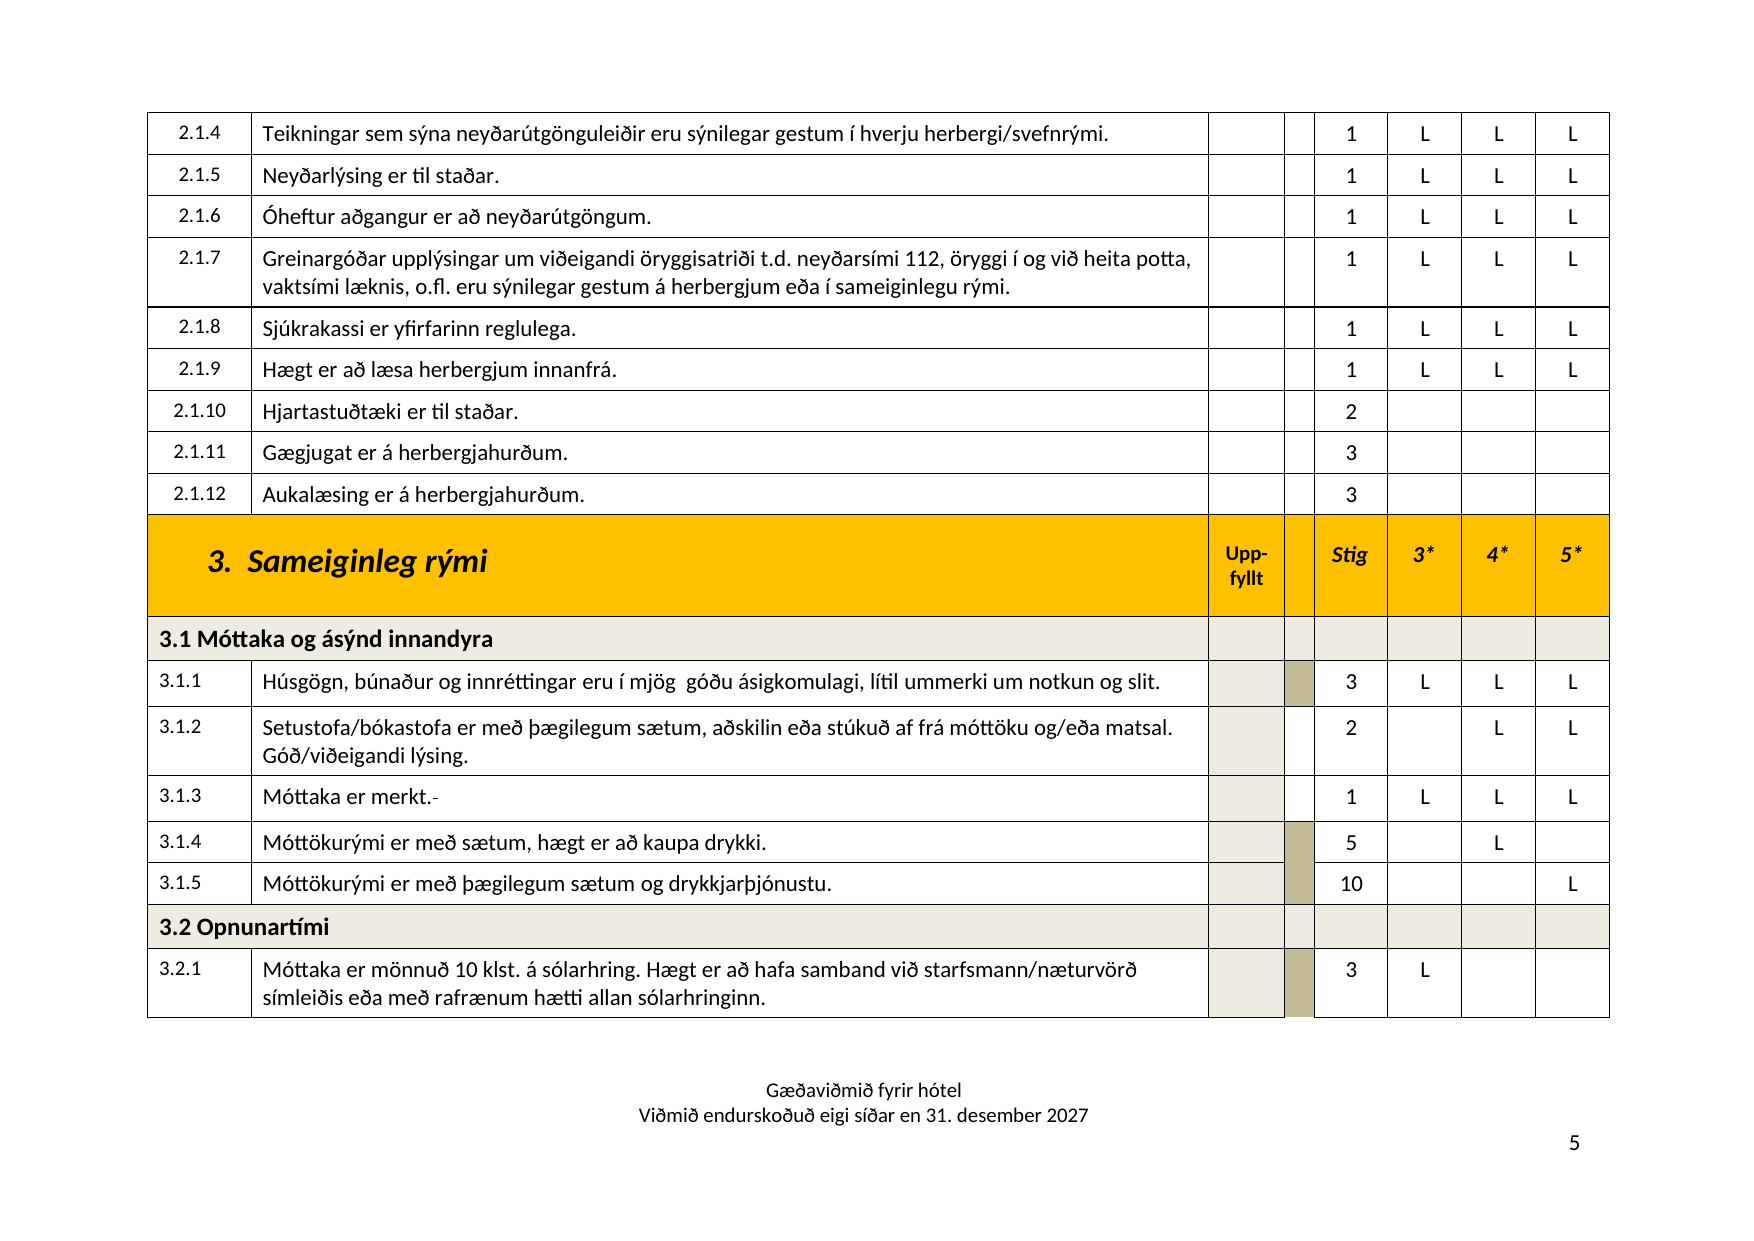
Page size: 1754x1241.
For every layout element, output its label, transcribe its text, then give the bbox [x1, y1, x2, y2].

table_cell 3.1.1 [148, 661, 251, 706]
table_cell [1209, 391, 1284, 431]
table_cell L [1388, 196, 1461, 237]
table_cell [1209, 155, 1284, 195]
table_cell [1462, 949, 1535, 1017]
table_cell [1209, 113, 1284, 154]
table_cell 3.1.3 [148, 776, 251, 821]
table_cell [1209, 238, 1284, 306]
table_cell [1285, 349, 1314, 389]
table_cell [1209, 196, 1284, 237]
table_cell [1285, 822, 1314, 862]
table_cell [1285, 515, 1314, 616]
table_cell Húsgögn, búnaður og innréttingar eru í mjög góðu ásigkomulagi, lítil ummerki um notkun og slit. [252, 661, 1208, 706]
table_cell L [1462, 238, 1535, 306]
table_cell 3.2.1 [148, 949, 251, 1017]
table_cell [1462, 863, 1535, 904]
table_cell 4* [1462, 515, 1535, 616]
table_cell Móttökurými er með sætum, hægt er að kaupa drykki. [252, 822, 1208, 862]
table_cell 3. Sameiginleg rými [148, 515, 1208, 616]
table_cell Gægjugat er á herbergjahurðum. [252, 432, 1208, 473]
table_cell 3 [1315, 432, 1387, 473]
table_cell [1285, 432, 1314, 473]
table_cell [1285, 661, 1314, 706]
table_cell Upp-fyllt [1209, 515, 1284, 616]
table_cell Teikningar sem sýna neyðarútgönguleiðir eru sýnilegar gestum í hverju herbergi/svefnrými. [252, 113, 1208, 154]
table_cell 2.1.10 [148, 391, 251, 431]
table_cell L [1536, 349, 1609, 389]
table_cell 2 [1315, 707, 1387, 775]
table_cell [1536, 432, 1609, 473]
table_cell 2.1.7 [148, 238, 251, 306]
table_cell Hjartastuðtæki er til staðar. [252, 391, 1208, 431]
table_cell [1536, 617, 1609, 660]
table_cell [1285, 308, 1314, 348]
table_cell Óheftur aðgangur er að neyðarútgöngum. [252, 196, 1208, 237]
table_cell L [1462, 308, 1535, 348]
table_cell 2.1.4 [148, 113, 251, 154]
table_cell L [1536, 238, 1609, 306]
table_cell 3 [1315, 949, 1387, 1017]
table_cell L [1536, 776, 1609, 821]
table_cell [1209, 349, 1284, 389]
table_cell [1285, 113, 1314, 154]
table_cell L [1388, 949, 1461, 1017]
table_cell L [1536, 155, 1609, 195]
table_cell 3 [1315, 661, 1387, 706]
table_cell [1209, 776, 1284, 821]
table_cell [1388, 707, 1461, 775]
table_cell Sjúkrakassi er yfirfarinn reglulega. [252, 308, 1208, 348]
table_cell Greinargóðar upplýsingar um viðeigandi öryggisatriði t.d. neyðarsími 112, öryggi í og við heita potta, vaktsími læknis, o.fl. eru sýnilegar gestum á herbergjum eða í sameiginlegu rými. [252, 238, 1208, 306]
table_cell Stig [1315, 515, 1387, 616]
table_cell 2 [1315, 391, 1387, 431]
table_cell [1285, 707, 1314, 775]
table_cell [1209, 474, 1284, 514]
table_cell 3.1.2 [148, 707, 251, 775]
table_cell [1462, 432, 1535, 473]
table_cell 3 [1315, 474, 1387, 514]
table_cell Setustofa/bókastofa er með þægilegum sætum, aðskilin eða stúkuð af frá móttöku og/eða matsal. Góð/viðeigandi lýsing. [252, 707, 1208, 775]
table_cell 1 [1315, 776, 1387, 821]
table_cell 2.1.5 [148, 155, 251, 195]
table_cell L [1462, 661, 1535, 706]
table_cell [1209, 707, 1284, 775]
table_cell 2.1.12 [148, 474, 251, 514]
table_cell L [1536, 196, 1609, 237]
table_cell [1285, 949, 1314, 1017]
table_cell 3.1.5 [148, 863, 251, 904]
table_cell 2.1.11 [148, 432, 251, 473]
table_cell [1209, 308, 1284, 348]
table_cell [1388, 474, 1461, 514]
table_cell [1285, 391, 1314, 431]
table_cell 3.1 Móttaka og ásýnd innandyra [148, 617, 1208, 660]
table_cell L [1388, 155, 1461, 195]
table_cell 5* [1536, 515, 1609, 616]
table_cell [1209, 617, 1284, 660]
table_cell 3.1.4 [148, 822, 251, 862]
table_cell L [1462, 155, 1535, 195]
table_cell [1209, 661, 1284, 706]
table_cell Neyðarlýsing er til staðar. [252, 155, 1208, 195]
table_cell L [1462, 822, 1535, 862]
table_cell L [1388, 238, 1461, 306]
table_cell 2.1.9 [148, 349, 251, 389]
table_cell 1 [1315, 349, 1387, 389]
table_cell [1536, 474, 1609, 514]
table_cell [1285, 862, 1314, 904]
table_cell [1285, 776, 1314, 821]
table_cell L [1388, 661, 1461, 706]
table_cell 1 [1315, 113, 1387, 154]
table_cell L [1462, 707, 1535, 775]
table_cell Móttaka er merkt. [252, 776, 1208, 821]
table_cell Hægt er að læsa herbergjum innanfrá. [252, 349, 1208, 389]
table_cell [1462, 905, 1535, 948]
table_cell 1 [1315, 155, 1387, 195]
table_cell [1536, 905, 1609, 948]
table_cell [1388, 617, 1461, 660]
table_cell 10 [1315, 863, 1387, 904]
table_cell [1315, 617, 1387, 660]
table_cell [1285, 196, 1314, 237]
table_cell [1536, 949, 1609, 1017]
table_cell L [1462, 196, 1535, 237]
table_cell [1462, 617, 1535, 660]
table_cell 1 [1315, 308, 1387, 348]
table_cell [1209, 863, 1284, 904]
table_cell L [1462, 776, 1535, 821]
table_cell 2.1.6 [148, 196, 251, 237]
table_cell L [1536, 113, 1609, 154]
table_cell [1536, 822, 1609, 862]
table_cell [1462, 474, 1535, 514]
table_cell [1388, 822, 1461, 862]
table_cell L [1388, 776, 1461, 821]
table_cell Móttaka er mönnuð 10 klst. á sólarhring. Hægt er að hafa samband við starfsmann/næturvörð símleiðis eða með rafrænum hætti allan sólarhringinn. [252, 949, 1208, 1017]
table_cell [1285, 238, 1314, 306]
table_cell L [1462, 349, 1535, 389]
table_cell [1388, 905, 1461, 948]
table_cell [1388, 432, 1461, 473]
table_cell L [1536, 308, 1609, 348]
table_cell [1315, 905, 1387, 948]
table_cell [1209, 949, 1284, 1017]
table_cell L [1388, 308, 1461, 348]
table_cell L [1536, 707, 1609, 775]
table_cell 1 [1315, 238, 1387, 306]
table_cell L [1536, 661, 1609, 706]
table_cell Móttökurými er með þægilegum sætum og drykkjarþjónustu. [252, 863, 1208, 904]
table_cell 2.1.8 [148, 308, 251, 348]
table_cell [1536, 391, 1609, 431]
table_cell [1285, 155, 1314, 195]
table_cell Aukalæsing er á herbergjahurðum. [252, 474, 1208, 514]
table_cell L [1462, 113, 1535, 154]
table_cell 1 [1315, 196, 1387, 237]
table_cell [1209, 905, 1284, 948]
table_cell L [1388, 113, 1461, 154]
table_cell [1285, 617, 1314, 660]
table_cell L [1536, 863, 1609, 904]
table_cell 3* [1388, 515, 1461, 616]
table_cell [1285, 474, 1314, 514]
table_cell [1209, 822, 1284, 862]
table_cell [1388, 391, 1461, 431]
table_cell [1462, 391, 1535, 431]
table_cell [1285, 905, 1314, 948]
table_cell L [1388, 349, 1461, 389]
table_cell [1209, 432, 1284, 473]
table_cell 3.2 Opnunartími [148, 905, 1208, 948]
table_cell 5 [1315, 822, 1387, 862]
table_cell [1388, 863, 1461, 904]
